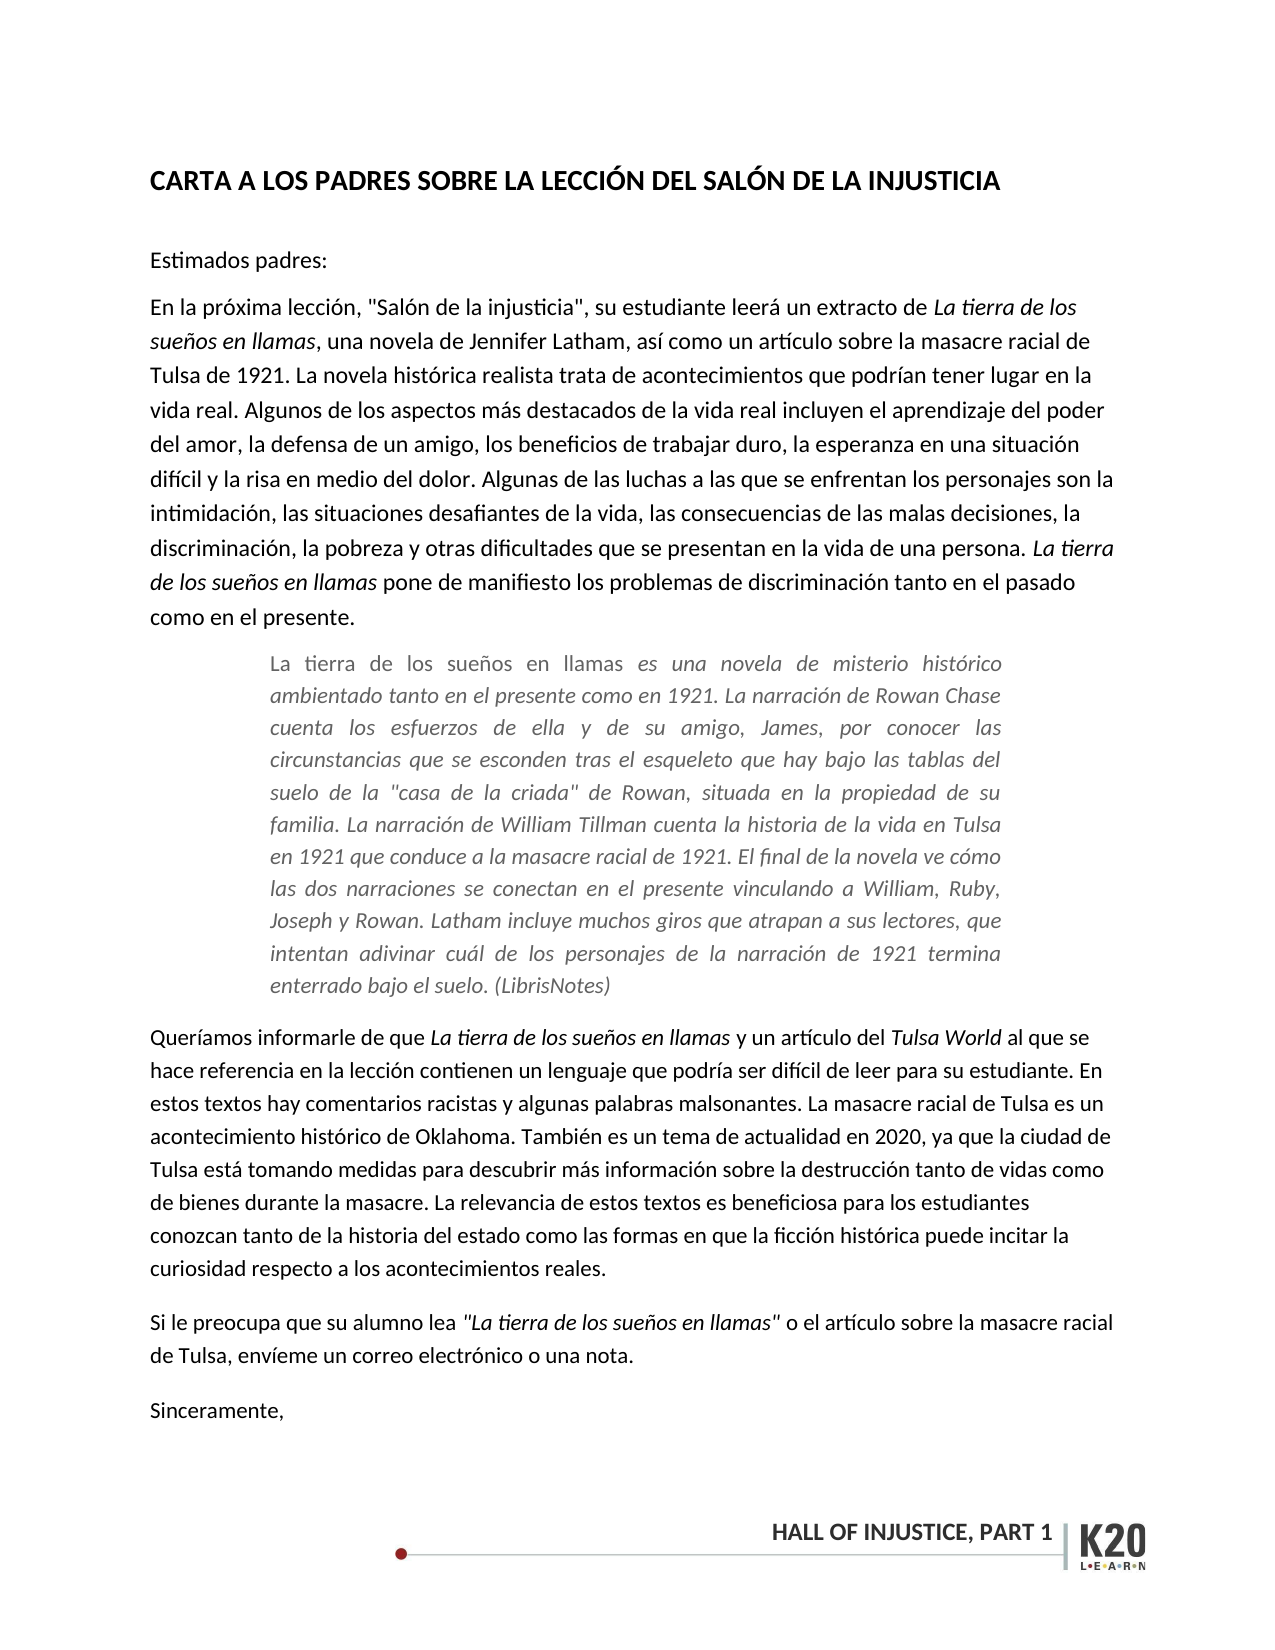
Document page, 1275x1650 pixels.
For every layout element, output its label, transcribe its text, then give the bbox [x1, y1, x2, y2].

text Sinceramente, [150, 1396, 1125, 1424]
text La tierra de los sueños en llamas es una novela de misterio histórico ambientado tanto en el presente como en 1921. La narración de Rowan Chase cuenta los esfuerzos de ella y de su amigo, James, por conocer las circunstancias que se esconden tras el esqueleto que hay bajo las tablas del suelo de la "casa de la criada" de Rowan, situada en la propiedad de su familia. La narración de William Tillman cuenta la historia de la vida en Tulsa en 1921 que conduce a la masacre racial de 1921. El final de la novela ve cómo las dos narraciones se conectan en el presente vinculando a William, Ruby, Joseph y Rowan. Latham incluye muchos giros que atrapan a sus lectores, que intentan adivinar cuál de los personajes de la narración de 1921 termina enterrado bajo el suelo. (LibrisNotes) [270, 649, 1005, 999]
picture [395, 1521, 1146, 1573]
text CARTA A LOS PADRES SOBRE LA LECCIÓN DEL SALÓN DE LA INJUSTICIA [150, 162, 1125, 198]
text Si le preocupa que su alumno lea "La tierra de los sueños en llamas" o el artículo sobre la masacre racial de Tulsa, envíeme un correo electrónico o una nota. [150, 1308, 1125, 1369]
text En la próxima lección, "Salón de la injusticia", su estudiante leerá un extracto de La tierra de los sueños en llamas, una novela de Jennifer Latham, así como un artículo sobre la masacre racial de Tulsa de 1921. La novela histórica realista trata de acontecimientos que podrían tener lugar en la vida real. Algunos de los aspectos más destacados de la vida real incluyen el aprendizaje del poder del amor, la defensa de un amigo, los beneficios de trabajar duro, la esperanza en una situación difícil y la risa en medio del dolor. Algunas de las luchas a las que se enfrentan los personajes son la intimidación, las situaciones desafiantes de la vida, las consecuencias de las malas decisiones, la discriminación, la pobreza y otras dificultades que se presentan en la vida de una persona. La tierra de los sueños en llamas pone de manifiesto los problemas de discriminación tanto en el pasado como en el presente. [150, 292, 1119, 631]
text Estimados padres: [150, 211, 1125, 275]
text Queríamos informarle de que La tierra de los sueños en llamas y un artículo del Tulsa World al que se hace referencia en la lección contienen un lenguaje que podría ser difícil de leer para su estudiante. En estos textos hay comentarios racistas y algunas palabras malsonantes. La masacre racial de Tulsa es un acontecimiento histórico de Oklahoma. También es un tema de actualidad en 2020, ya que la ciudad de Tulsa está tomando medidas para descubrir más información sobre la destrucción tanto de vidas como de bienes durante la masacre. La relevancia de estos textos es beneficiosa para los estudiantes conozcan tanto de la historia del estado como las formas en que la ficción histórica puede incitar la curiosidad respecto a los acontecimientos reales. [150, 1023, 1114, 1282]
